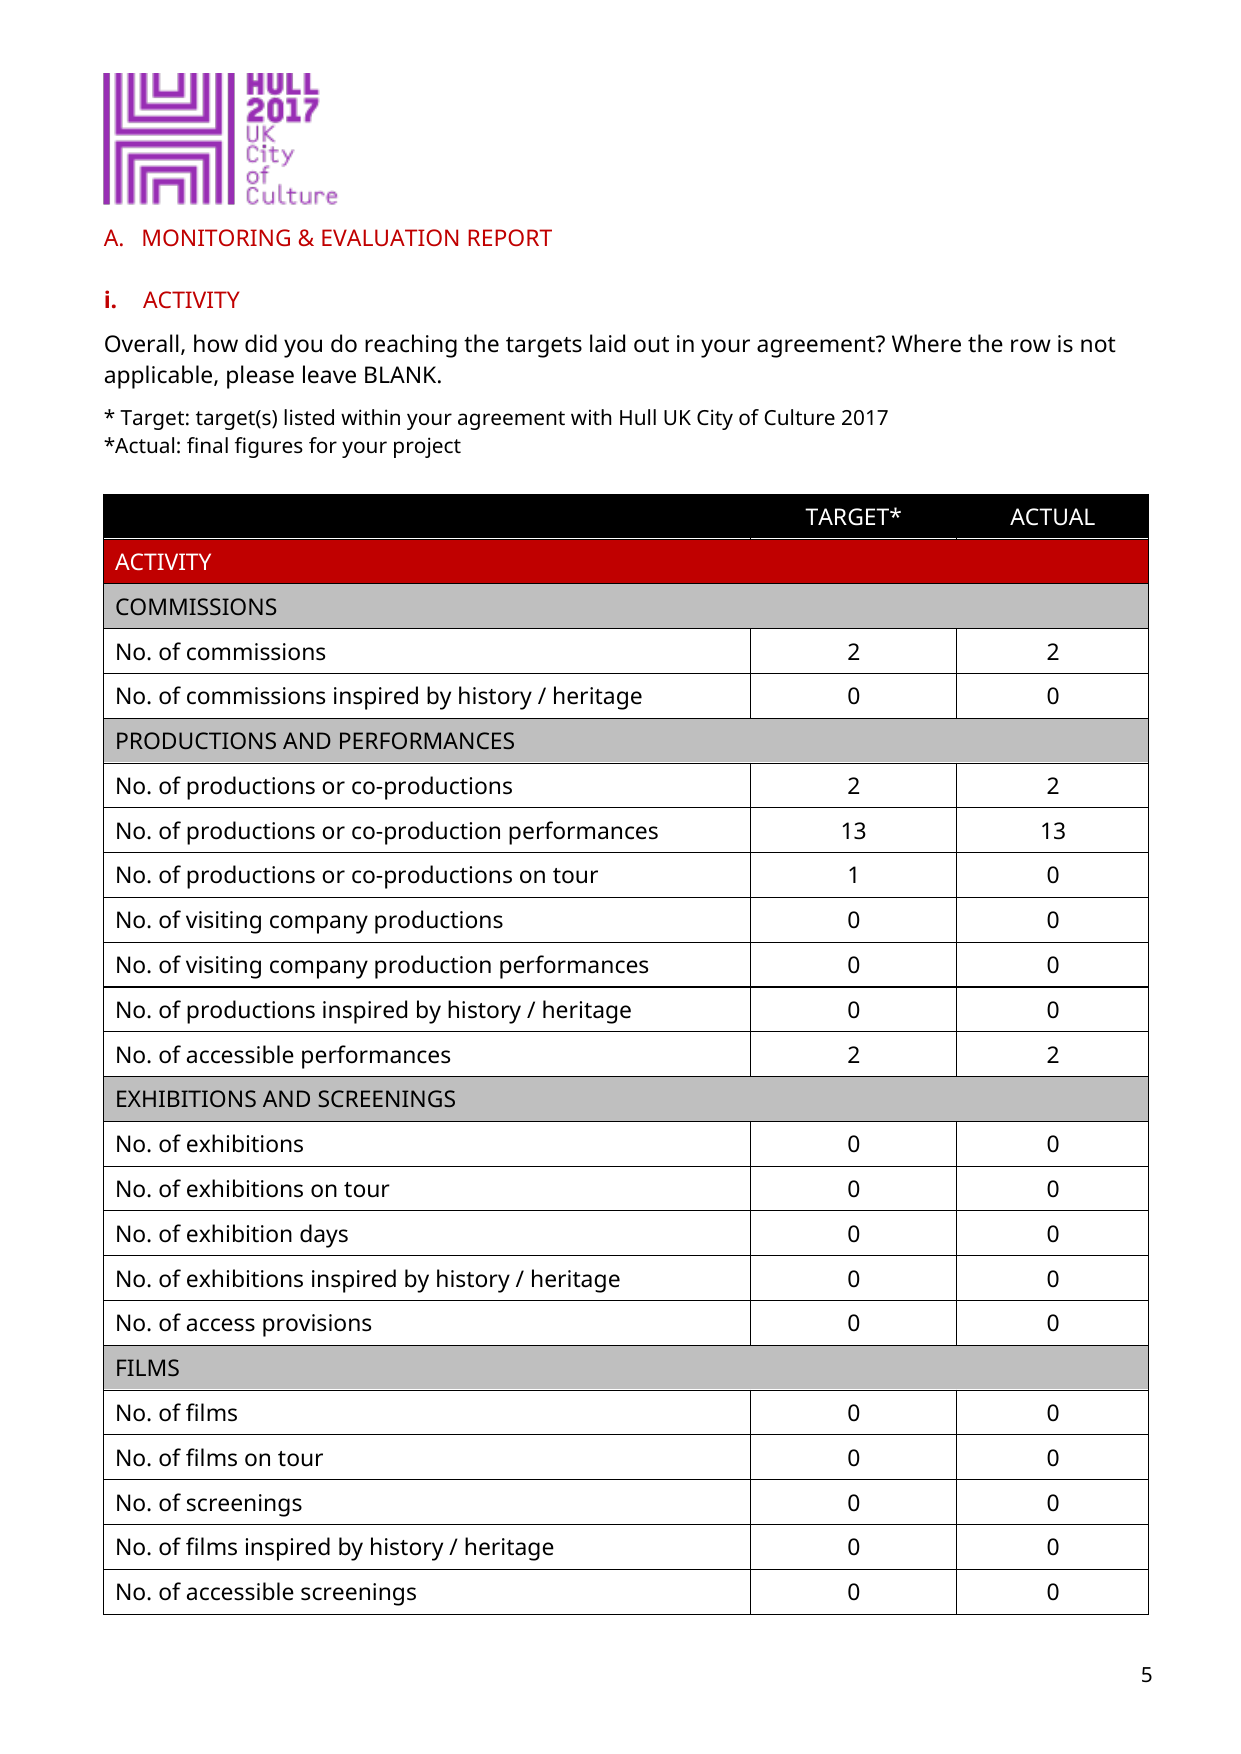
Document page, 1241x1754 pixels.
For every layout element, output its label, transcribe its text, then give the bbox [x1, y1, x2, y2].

table_cell 0 [751, 943, 956, 986]
table_cell 0 [751, 1256, 956, 1300]
table_cell 0 [751, 1301, 956, 1345]
table_cell No. of productions inspired by history / heritage [104, 988, 750, 1031]
table_cell 0 [957, 853, 1148, 897]
table_header [104, 495, 750, 538]
table_cell 0 [751, 1435, 956, 1479]
table_cell 0 [957, 1211, 1148, 1255]
table_cell No. of visiting company productions [104, 898, 750, 942]
table_cell 0 [957, 1391, 1148, 1434]
text *Actual: final figures for your project [103, 431, 1152, 494]
table_cell 13 [751, 808, 956, 852]
table_cell No. of screenings [104, 1480, 750, 1524]
list MONITORING & EVALUATION REPORT [103, 222, 1152, 253]
table_cell 0 [751, 988, 956, 1031]
table_cell 13 [957, 808, 1148, 852]
table_cell 0 [957, 1301, 1148, 1345]
list ACTIVITY [103, 284, 1152, 315]
table_cell 2 [751, 629, 956, 673]
table_cell 0 [957, 1525, 1148, 1569]
table_cell 0 [957, 674, 1148, 718]
table_cell 0 [957, 1256, 1148, 1300]
table_cell No. of accessible performances [104, 1032, 750, 1076]
table_cell 0 [957, 1570, 1148, 1613]
table_cell ACTIVITY [104, 540, 1148, 583]
table_cell No. of accessible screenings [104, 1570, 750, 1613]
table_cell No. of productions or co-production performances [104, 808, 750, 852]
table_cell 0 [751, 898, 956, 942]
table_cell COMMISSIONS [104, 584, 1148, 628]
table_cell No. of films [104, 1391, 750, 1434]
table_header ACTUAL [957, 495, 1148, 538]
table_cell 0 [957, 1122, 1148, 1166]
table_cell 2 [751, 1032, 956, 1076]
table_cell No. of productions or co-productions on tour [104, 853, 750, 897]
table_cell No. of films on tour [104, 1435, 750, 1479]
text * Target: target(s) listed within your agreement with Hull UK City of Culture 2017 [103, 403, 1152, 431]
table_cell 2 [957, 1032, 1148, 1076]
table_cell 0 [957, 1435, 1148, 1479]
table_cell No. of visiting company production performances [104, 943, 750, 986]
table_cell No. of exhibition days [104, 1211, 750, 1255]
table_cell No. of films inspired by history / heritage [104, 1525, 750, 1569]
table_cell PRODUCTIONS AND PERFORMANCES [104, 719, 1148, 762]
table_cell 0 [957, 988, 1148, 1031]
table_cell 0 [957, 943, 1148, 986]
table_cell No. of exhibitions [104, 1122, 750, 1166]
table_cell 0 [751, 674, 956, 718]
table_cell 0 [957, 898, 1148, 942]
table_header TARGET* [751, 495, 956, 538]
table_cell 0 [957, 1167, 1148, 1210]
table_cell 0 [751, 1167, 956, 1210]
table_cell EXHIBITIONS AND SCREENINGS [104, 1077, 1148, 1121]
table_cell No. of commissions inspired by history / heritage [104, 674, 750, 718]
table_cell 2 [957, 629, 1148, 673]
table_cell No. of access provisions [104, 1301, 750, 1345]
table_cell 1 [751, 853, 956, 897]
table_cell 0 [751, 1570, 956, 1613]
table_cell 2 [957, 764, 1148, 807]
table_cell 0 [751, 1391, 956, 1434]
table_cell 0 [751, 1211, 956, 1255]
table_cell 0 [751, 1480, 956, 1524]
table_cell No. of productions or co-productions [104, 764, 750, 807]
table_cell FILMS [104, 1346, 1148, 1389]
table_cell No. of commissions [104, 629, 750, 673]
text Overall, how did you do reaching the targets laid out in your agreement? Where the row is not applicable, please leave BLANK. [103, 328, 1152, 390]
table_cell 0 [957, 1480, 1148, 1524]
table_cell No. of exhibitions on tour [104, 1167, 750, 1210]
table_cell 0 [751, 1122, 956, 1166]
table_cell 2 [751, 764, 956, 807]
table_cell No. of exhibitions inspired by history / heritage [104, 1256, 750, 1300]
table_cell 0 [751, 1525, 956, 1569]
